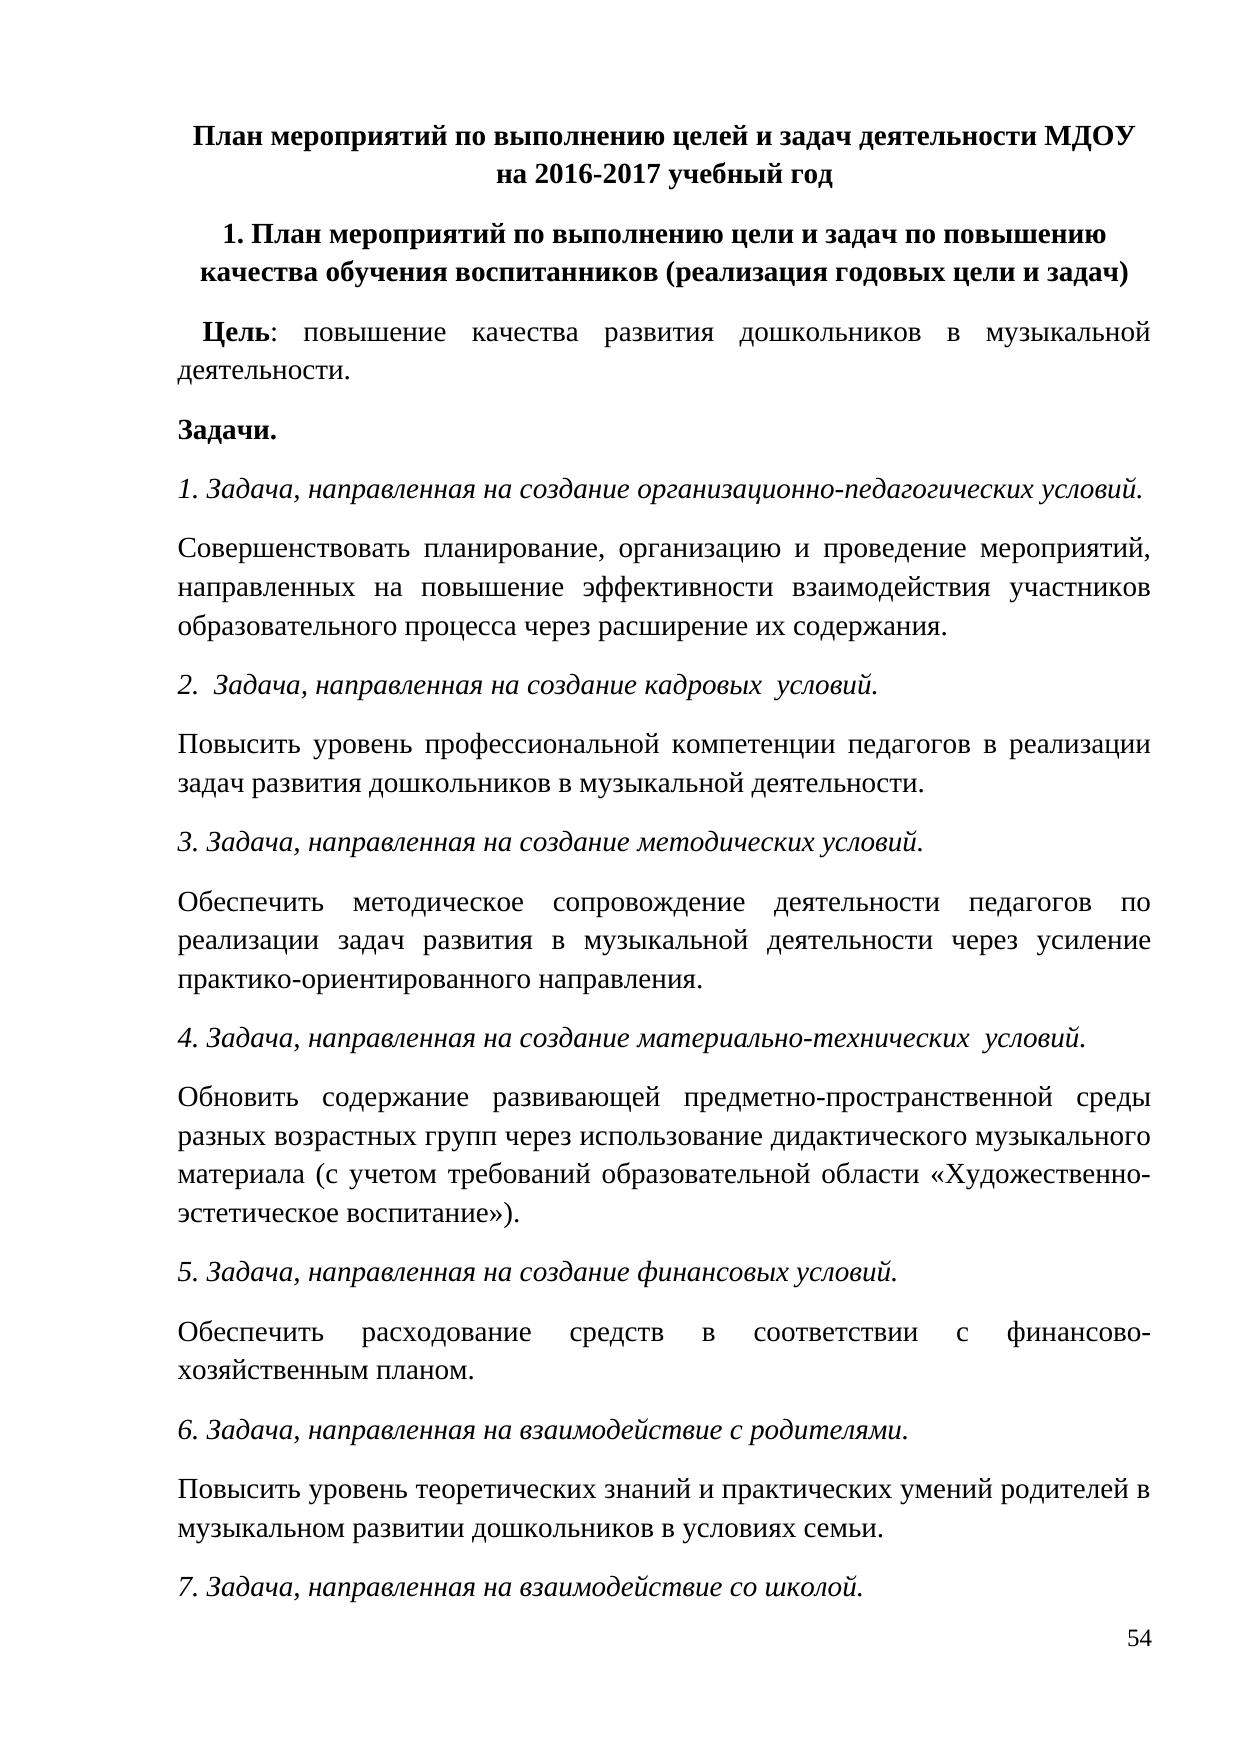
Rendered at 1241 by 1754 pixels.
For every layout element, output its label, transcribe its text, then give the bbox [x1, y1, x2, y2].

text 4. Задача, направленная на создание материально-технических условий. [177, 1020, 1152, 1054]
text Цель: повышение качества развития дошкольников в музыкальной деятельности. [177, 314, 1152, 386]
text 5. Задача, направленная на создание финансовых условий. [177, 1254, 1152, 1288]
text Обеспечить методическое сопровождение деятельности педагогов по реализации задач развития в музыкальной деятельности через усиление практико-ориентированного направления. [177, 884, 1152, 994]
text 6. Задача, направленная на взаимодействие с родителями. [177, 1412, 1152, 1445]
text 3. Задача, направленная на создание методических условий. [177, 824, 1152, 858]
text Совершенствовать планирование, организацию и проведение мероприятий, направленных на повышение эффективности взаимодействия участников образовательного процесса через расширение их содержания. [177, 531, 1152, 641]
text Задачи. [177, 412, 1152, 445]
text 1. План мероприятий по выполнению цели и задач по повышению качества обучения воспитанников (реализация годовых цели и задач) [177, 216, 1152, 288]
text План мероприятий по выполнению целей и задач деятельности МДОУ на 2016-2017 учебный год [177, 118, 1152, 190]
text Повысить уровень профессиональной компетенции педагогов в реализации задач развития дошкольников в музыкальной деятельности. [177, 726, 1152, 798]
text 1. Задача, направленная на создание организационно-педагогических условий. [177, 471, 1152, 505]
text 2. Задача, направленная на создание кадровых условий. [177, 667, 1152, 701]
text Повысить уровень теоретических знаний и практических умений родителей в музыкальном развитии дошкольников в условиях семьи. [177, 1471, 1152, 1543]
text Обновить содержание развивающей предметно-пространственной среды разных возрастных групп через использование дидактического музыкального материала (с учетом требований образовательной области «Художественно-эстетическое воспитание»). [177, 1079, 1152, 1229]
text Обеспечить расходование средств в соответствии с финансово-хозяйственным планом. [177, 1314, 1152, 1386]
text 7. Задача, направленная на взаимодействие со школой. [177, 1569, 1152, 1603]
